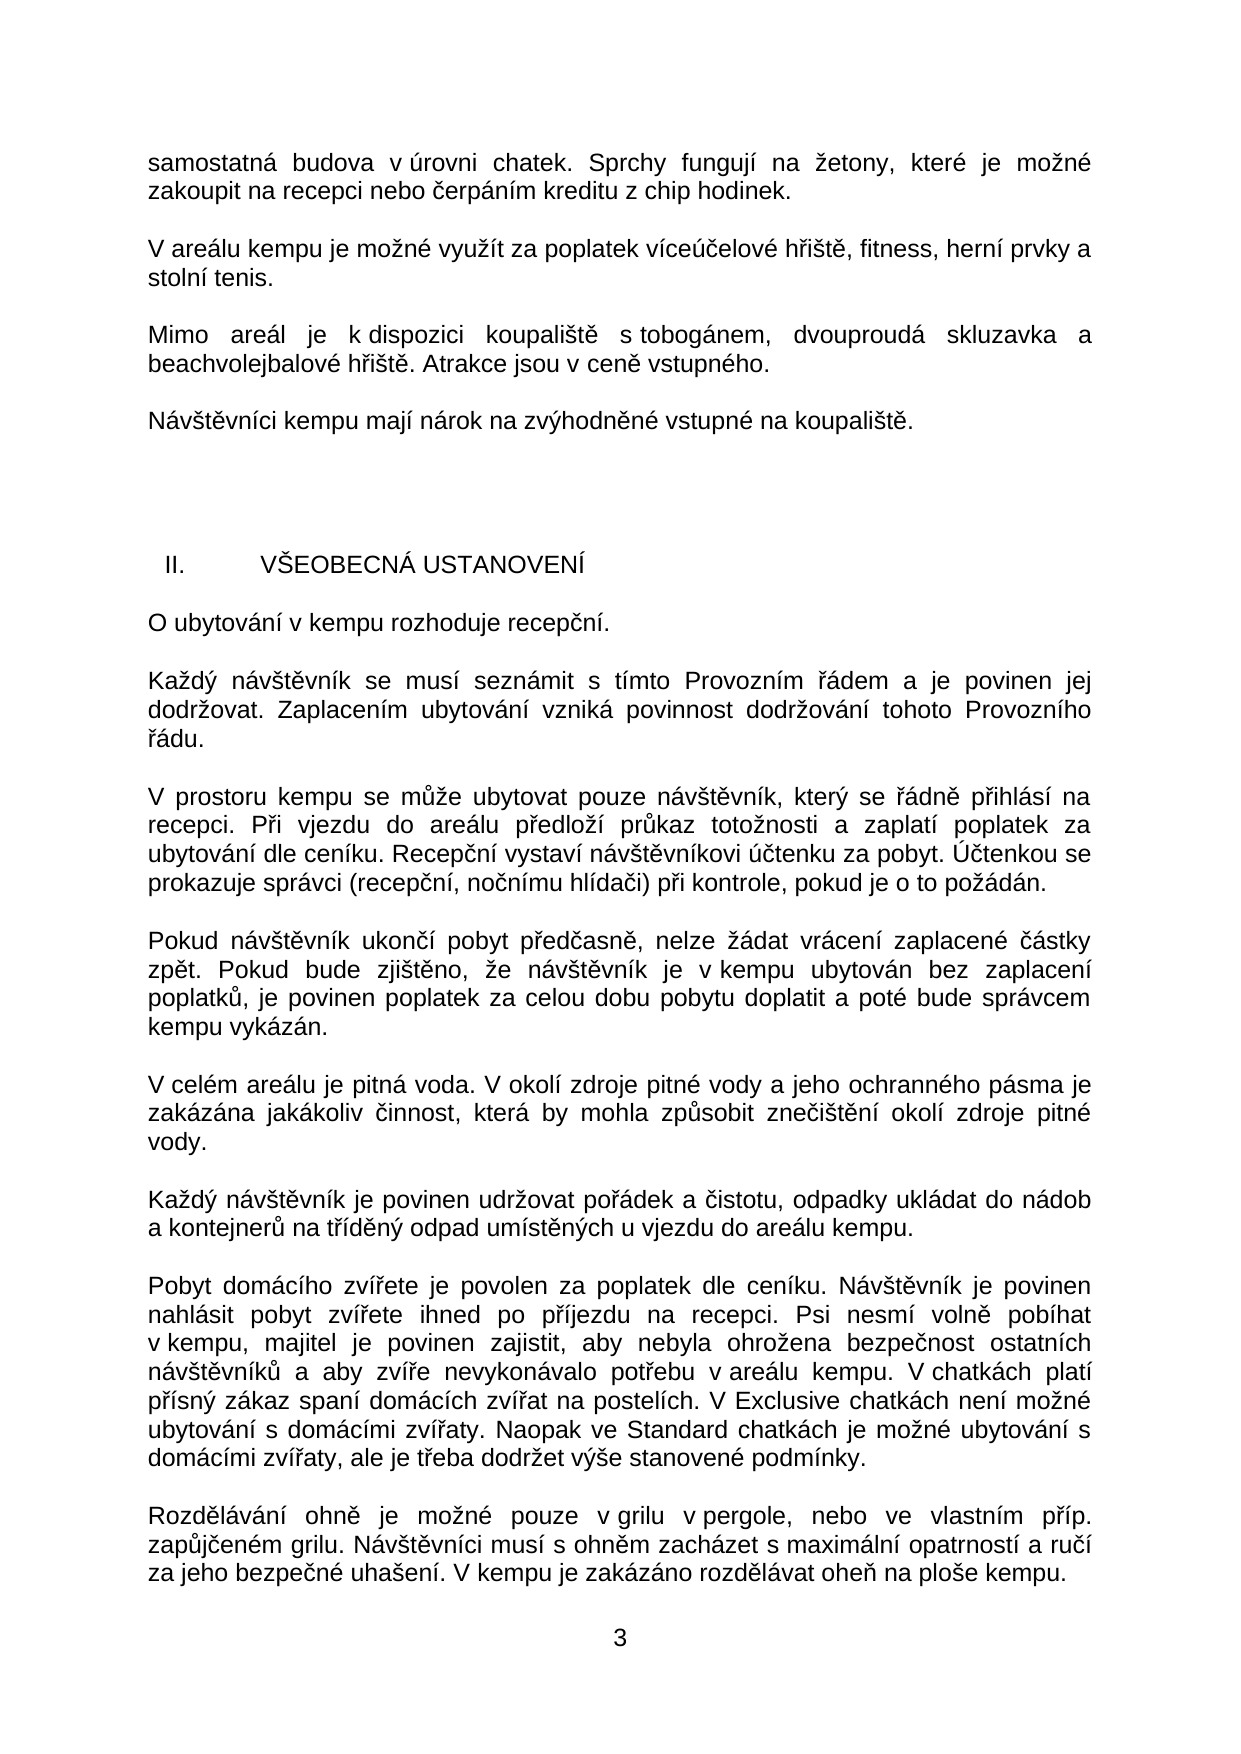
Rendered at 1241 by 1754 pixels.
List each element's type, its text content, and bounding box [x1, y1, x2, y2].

text Každý návštěvník se musí seznámit s tímto Provozním řádem a je povinen jej dodržovat. Zaplacením ubytování vzniká povinnost dodržování tohoto Provozního řádu. [148, 666, 1093, 753]
text Pokud návštěvník ukončí pobyt předčasně, nelze žádat vrácení zaplacené částky zpět. Pokud bude zjištěno, že návštěvník je v kempu ubytován bez zaplacení poplatků, je povinen poplatek za celou dobu pobytu doplatit a poté bude správcem kempu vykázán. [148, 926, 1093, 1041]
text Každý návštěvník je povinen udržovat pořádek a čistotu, odpadky ukládat do nádob a kontejnerů na tříděný odpad umístěných u vjezdu do areálu kempu. [148, 1185, 1093, 1242]
text Mimo areál je k dispozici koupaliště s tobogánem, dvouproudá skluzavka a beachvolejbalové hřiště. Atrakce jsou v ceně vstupného. [148, 320, 1093, 378]
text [148, 148, 1093, 205]
text V areálu kempu je možné využít za poplatek víceúčelové hřiště, fitness, herní prvky a stolní tenis. [148, 234, 1093, 291]
text Rozdělávání ohně je možné pouze v grilu v pergole, nebo ve vlastním příp. zapůjčeném grilu. Návštěvníci musí s ohněm zacházet s maximální opatrností a ručí za jeho bezpečné uhašení. V kempu je zakázáno rozdělávat oheň na ploše kempu. [148, 1501, 1093, 1587]
text Návštěvníci kempu mají nárok na zvýhodněné vstupné na koupaliště. [148, 406, 1093, 435]
text V prostoru kempu se může ubytovat pouze návštěvník, který se řádně přihlásí na recepci. Při vjezdu do areálu předloží průkaz totožnosti a zaplatí poplatek za ubytování dle ceníku. Recepční vystaví návštěvníkovi účtenku za pobyt. Účtenkou se prokazuje správci (recepční, nočnímu hlídači) při kontrole, pokud je o to požádán. [148, 782, 1093, 897]
list VŠEOBECNÁ USTANOVENÍ [185, 551, 1093, 579]
text V celém areálu je pitná voda. V okolí zdroje pitné vody a jeho ochranného pásma je zakázána jakákoliv činnost, která by mohla způsobit znečištění okolí zdroje pitné vody. [148, 1070, 1093, 1156]
text Pobyt domácího zvířete je povolen za poplatek dle ceníku. Návštěvník je povinen nahlásit pobyt zvířete ihned po příjezdu na recepci. Psi nesmí volně pobíhat v kempu, majitel je povinen zajistit, aby nebyla ohrožena bezpečnost ostatních návštěvníků a aby zvíře nevykonávalo potřebu v areálu kempu. V chatkách platí přísný zákaz spaní domácích zvířat na postelích. V Exclusive chatkách není možné ubytování s domácími zvířaty. Naopak ve Standard chatkách je možné ubytování s domácími zvířaty, ale je třeba dodržet výše stanovené podmínky. [148, 1271, 1093, 1472]
text O ubytování v kempu rozhoduje recepční. [148, 608, 1093, 637]
